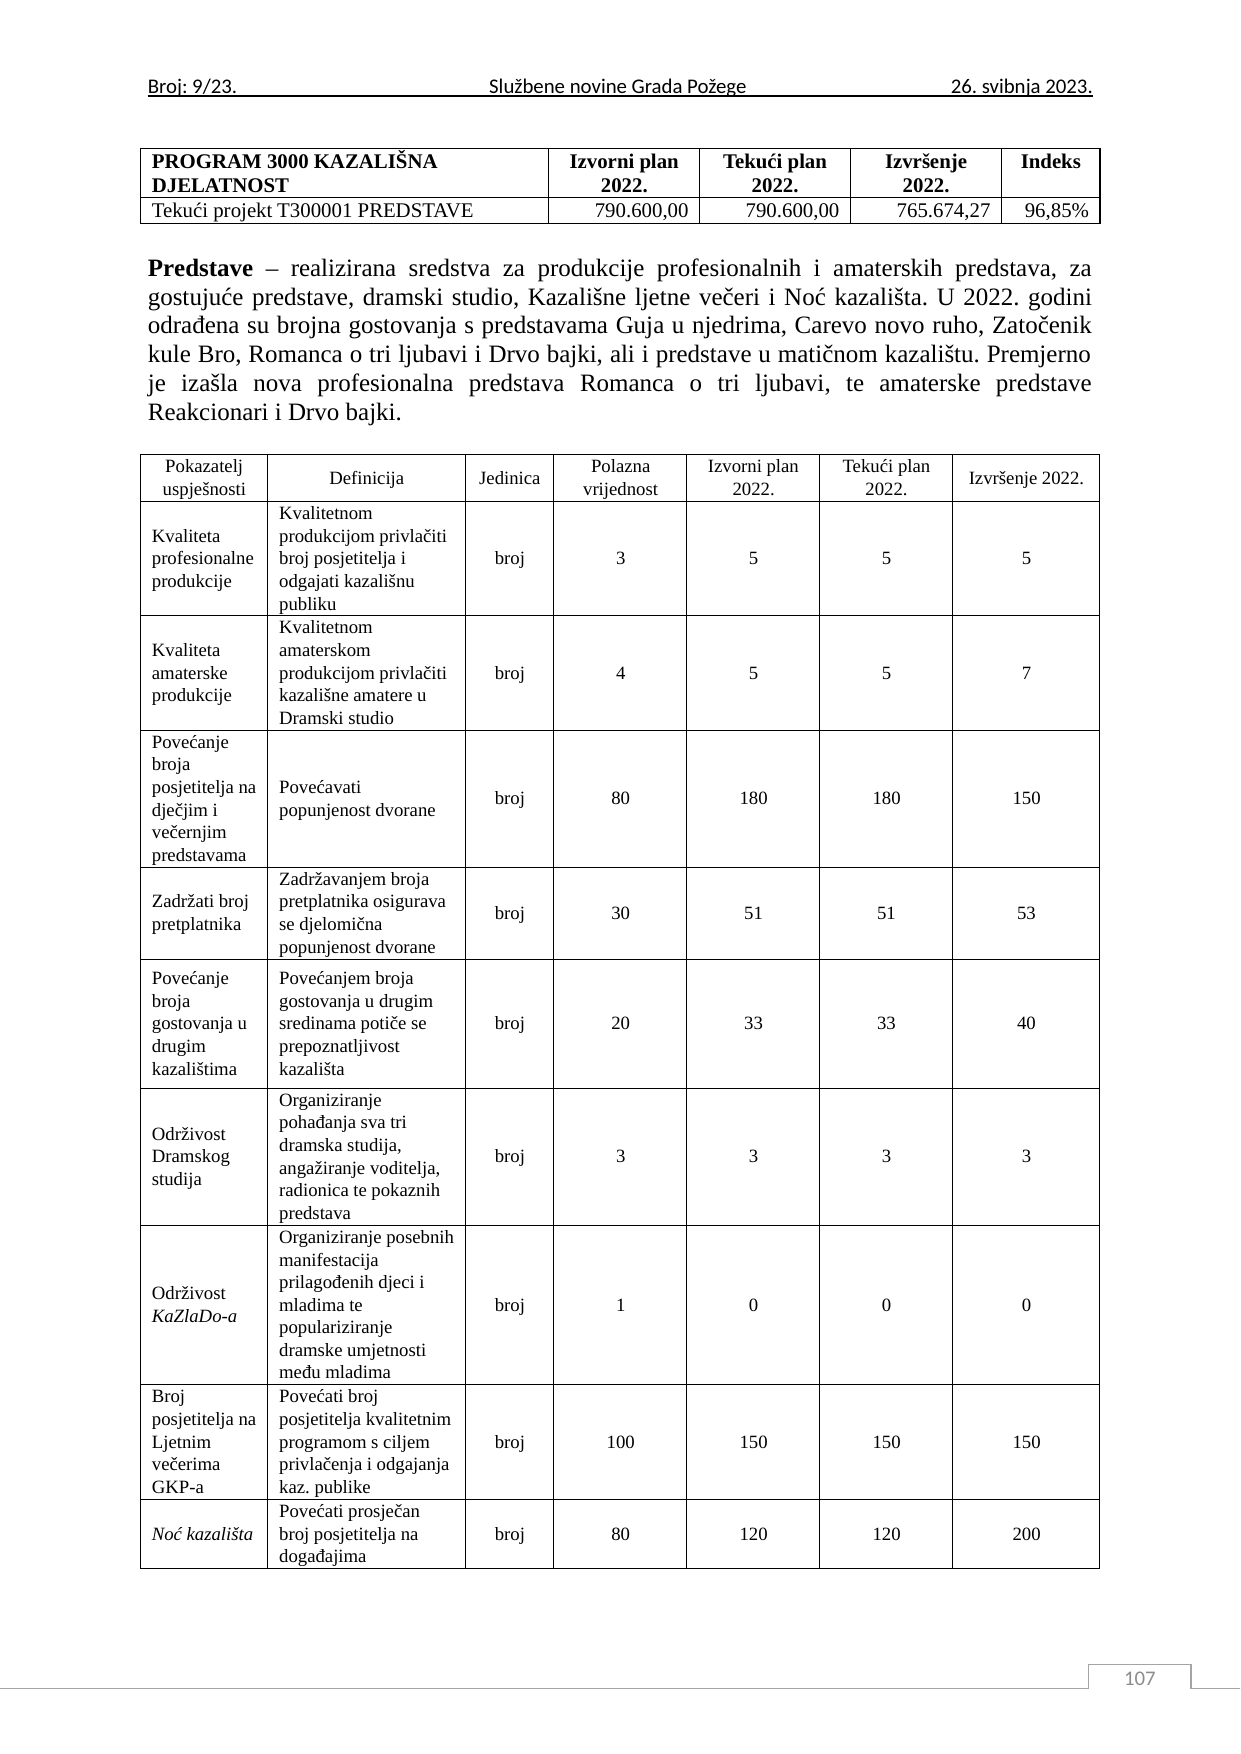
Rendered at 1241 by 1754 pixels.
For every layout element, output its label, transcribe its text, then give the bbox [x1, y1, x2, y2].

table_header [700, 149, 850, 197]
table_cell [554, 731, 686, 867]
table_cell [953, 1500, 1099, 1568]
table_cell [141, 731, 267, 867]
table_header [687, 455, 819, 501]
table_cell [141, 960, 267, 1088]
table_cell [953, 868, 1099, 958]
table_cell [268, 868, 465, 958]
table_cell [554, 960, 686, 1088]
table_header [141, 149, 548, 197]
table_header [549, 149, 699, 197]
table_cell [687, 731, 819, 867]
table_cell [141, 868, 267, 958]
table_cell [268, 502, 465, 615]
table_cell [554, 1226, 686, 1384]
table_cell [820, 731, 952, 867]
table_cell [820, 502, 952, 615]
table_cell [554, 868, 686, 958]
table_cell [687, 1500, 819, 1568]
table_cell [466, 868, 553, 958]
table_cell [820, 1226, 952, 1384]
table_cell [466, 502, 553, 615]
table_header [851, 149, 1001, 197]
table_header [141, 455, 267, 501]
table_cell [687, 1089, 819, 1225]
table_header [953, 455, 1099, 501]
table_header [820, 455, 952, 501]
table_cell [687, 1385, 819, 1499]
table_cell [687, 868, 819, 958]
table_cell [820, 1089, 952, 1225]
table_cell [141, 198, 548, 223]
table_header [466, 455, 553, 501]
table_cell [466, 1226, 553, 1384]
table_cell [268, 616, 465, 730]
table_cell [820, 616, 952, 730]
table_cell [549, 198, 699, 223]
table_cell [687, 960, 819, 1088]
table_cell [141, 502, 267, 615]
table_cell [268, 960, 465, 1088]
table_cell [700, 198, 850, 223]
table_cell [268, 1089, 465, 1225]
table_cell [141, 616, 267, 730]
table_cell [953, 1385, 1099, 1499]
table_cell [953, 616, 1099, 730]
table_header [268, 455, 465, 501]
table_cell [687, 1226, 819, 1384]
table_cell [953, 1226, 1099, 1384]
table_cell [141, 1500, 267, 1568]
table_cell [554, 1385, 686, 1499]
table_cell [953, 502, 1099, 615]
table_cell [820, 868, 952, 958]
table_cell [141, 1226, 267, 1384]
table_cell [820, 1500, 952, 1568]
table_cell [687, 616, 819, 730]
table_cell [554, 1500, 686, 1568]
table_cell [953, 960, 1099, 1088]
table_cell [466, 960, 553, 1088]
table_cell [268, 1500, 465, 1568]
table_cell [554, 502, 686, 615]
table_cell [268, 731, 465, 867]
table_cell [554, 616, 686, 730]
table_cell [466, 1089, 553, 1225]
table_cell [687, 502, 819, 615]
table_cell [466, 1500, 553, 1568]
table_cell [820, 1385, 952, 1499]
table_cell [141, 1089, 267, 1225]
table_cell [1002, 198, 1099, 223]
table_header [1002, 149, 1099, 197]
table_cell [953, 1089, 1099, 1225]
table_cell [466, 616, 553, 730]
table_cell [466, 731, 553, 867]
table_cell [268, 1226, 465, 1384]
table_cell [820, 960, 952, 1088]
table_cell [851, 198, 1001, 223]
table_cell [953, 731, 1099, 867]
list Predstave – realizirana sredstva za produkcije profesionalnih i amaterskih predstava, za gostujuće predstave, dramski studio, Kazališne ljetne večeri i Noć kazališta. U 2022. godini odrađena su brojna gostovanja s predstavama Guja u njedrima, Carevo novo ruho, Zatočenik kule Bro, Romanca o tri ljubavi i Drvo bajki, ali i predstave u matičnom kazalištu. Premjerno je izašla nova profesionalna predstava Romanca o tri ljubavi, te amaterske predstave Reakcionari i Drvo bajki. [148, 253, 1093, 426]
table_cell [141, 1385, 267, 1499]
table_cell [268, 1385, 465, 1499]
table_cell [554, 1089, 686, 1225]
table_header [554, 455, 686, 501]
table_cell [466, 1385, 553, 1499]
